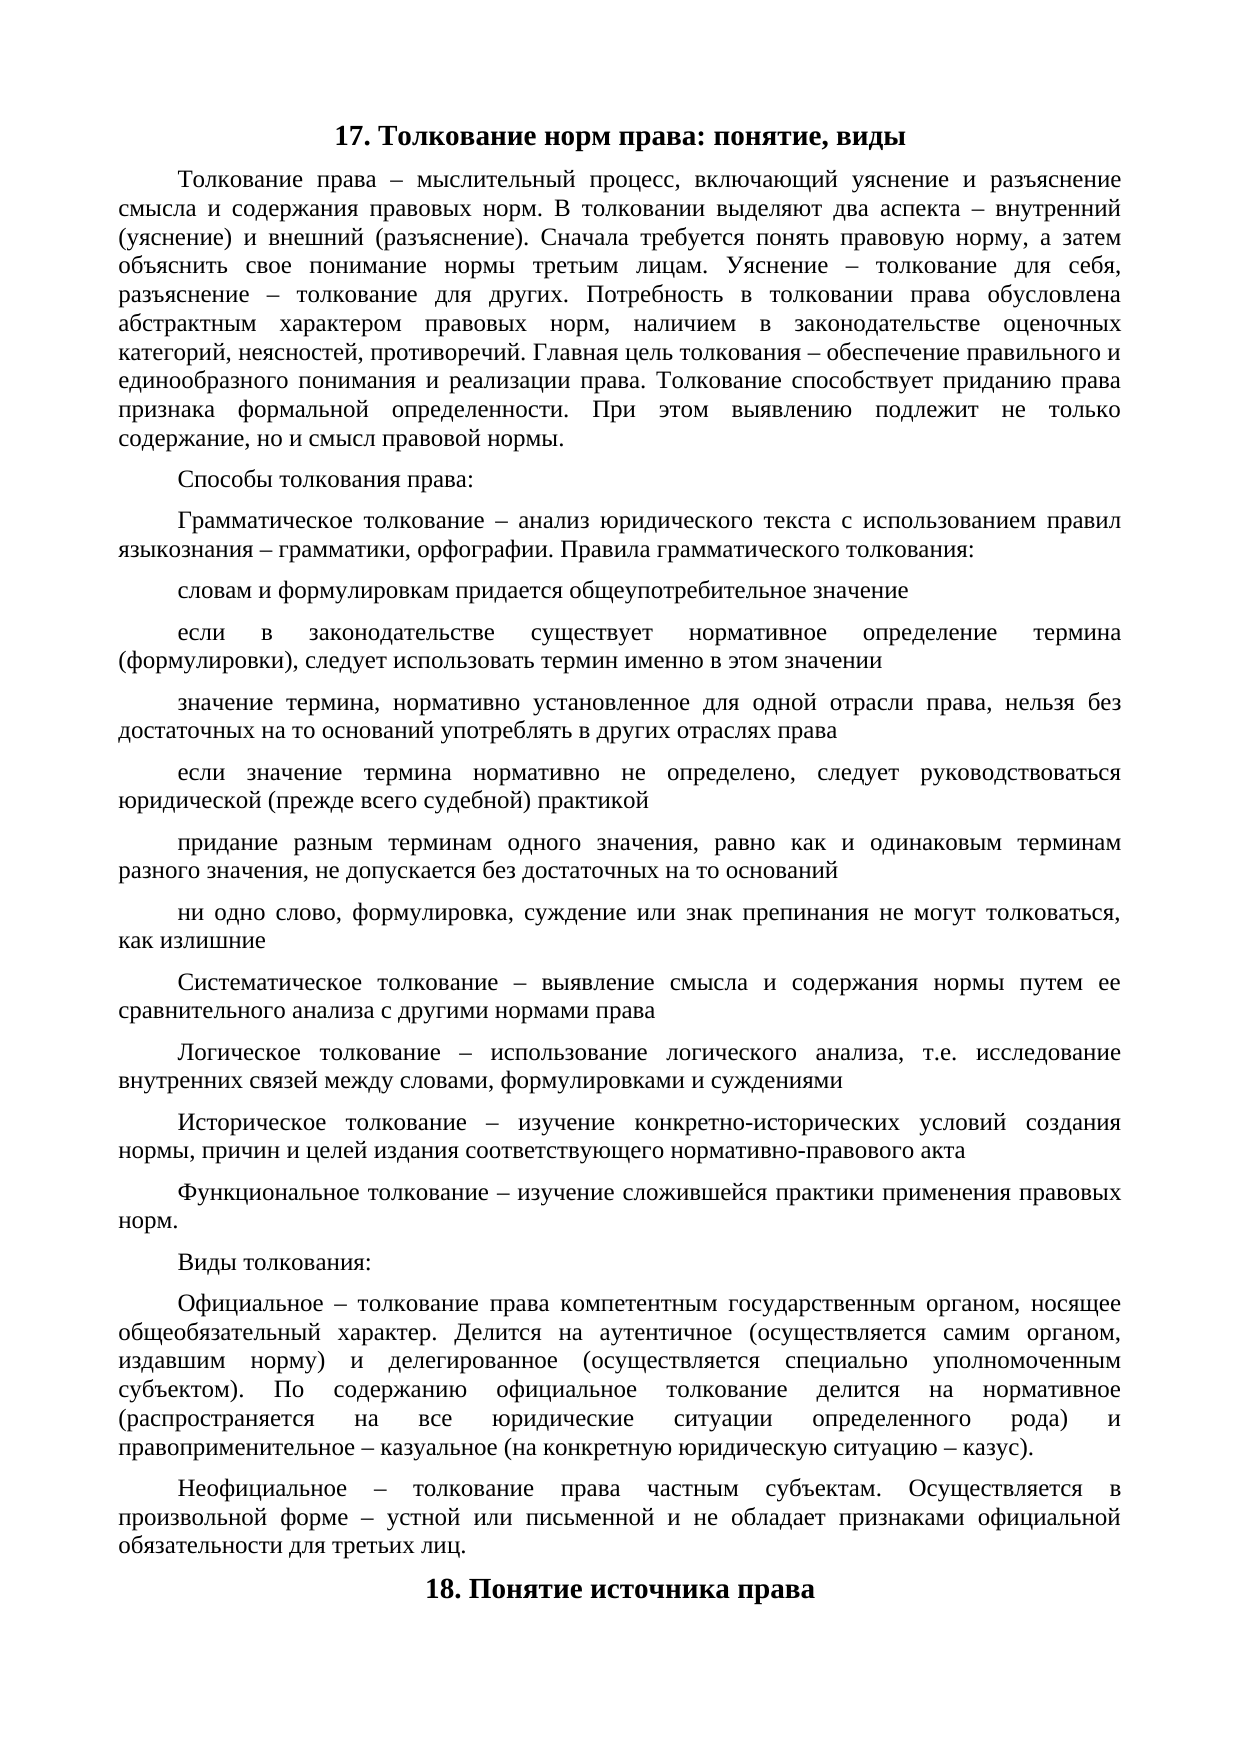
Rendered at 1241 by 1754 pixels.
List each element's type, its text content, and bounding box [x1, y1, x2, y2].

text значение термина, нормативно установленное для одной отрасли права, нельзя без достаточных на то оснований употреблять в других отраслях права [118, 687, 1122, 744]
text придание разным терминам одного значения, равно как и одинаковым терминам разного значения, не допускается без достаточных на то оснований [118, 827, 1122, 884]
text ни одно слово, формулировка, суждение или знак препинания не могут толковаться, как излишние [118, 897, 1122, 954]
text Грамматическое толкование – анализ юридического текста с использованием правил языкознания – грамматики, орфографии. Правила грамматического толкования: [118, 505, 1122, 563]
text если значение термина нормативно не определено, следует руководствоваться юридической (прежде всего судебной) практикой [118, 757, 1122, 814]
text Историческое толкование – изучение конкретно-исторических условий создания нормы, причин и целей издания соответствующего нормативно-правового акта [118, 1107, 1122, 1164]
text 18. Понятие источника права [118, 1572, 1122, 1605]
text Способы толкования права: [118, 464, 1122, 493]
text Виды толкования: [118, 1247, 1122, 1275]
text Толкование права – мыслительный процесс, включающий уяснение и разъяснение смысла и содержания правовых норм. В толковании выделяют два аспекта – внутренний (уяснение) и внешний (разъяснение). Сначала требуется понять правовую норму, а затем объяснить свое понимание нормы третьим лицам. Уяснение – толкование для себя, разъяснение – толкование для других. Потребность в толковании права обусловлена абстрактным характером правовых норм, наличием в законодательстве оценочных категорий, неясностей, противоречий. Главная цель толкования – обеспечение правильного и единообразного понимания и реализации права. Толкование способствует приданию права признака формальной определенности. При этом выявлению подлежит не только содержание, но и смысл правовой нормы. [118, 164, 1122, 452]
text словам и формулировкам придается общеупотребительное значение [118, 575, 1122, 604]
text 17. Толкование норм права: понятие, виды [118, 118, 1122, 152]
text Систематическое толкование – выявление смысла и содержания нормы путем ее сравнительного анализа с другими нормами права [118, 967, 1122, 1024]
text Логическое толкование – использование логического анализа, т.е. исследование внутренних связей между словами, формулировками и суждениями [118, 1037, 1122, 1094]
text если в законодательстве существует нормативное определение термина (формулировки), следует использовать термин именно в этом значении [118, 617, 1122, 674]
text Функциональное толкование – изучение сложившейся практики применения правовых норм. [118, 1177, 1122, 1234]
text Официальное – толкование права компетентным государственным органом, носящее общеобязательный характер. Делится на аутентичное (осуществляется самим органом, издавшим норму) и делегированное (осуществляется специально уполномоченным субъектом). По содержанию официальное толкование делится на нормативное (распространяется на все юридические ситуации определенного рода) и правоприменительное – казуальное (на конкретную юридическую ситуацию – казус). [118, 1288, 1122, 1460]
text Неофициальное – толкование права частным субъектам. Осуществляется в произвольной форме – устной или письменной и не обладает признаками официальной обязательности для третьих лиц. [118, 1473, 1122, 1559]
